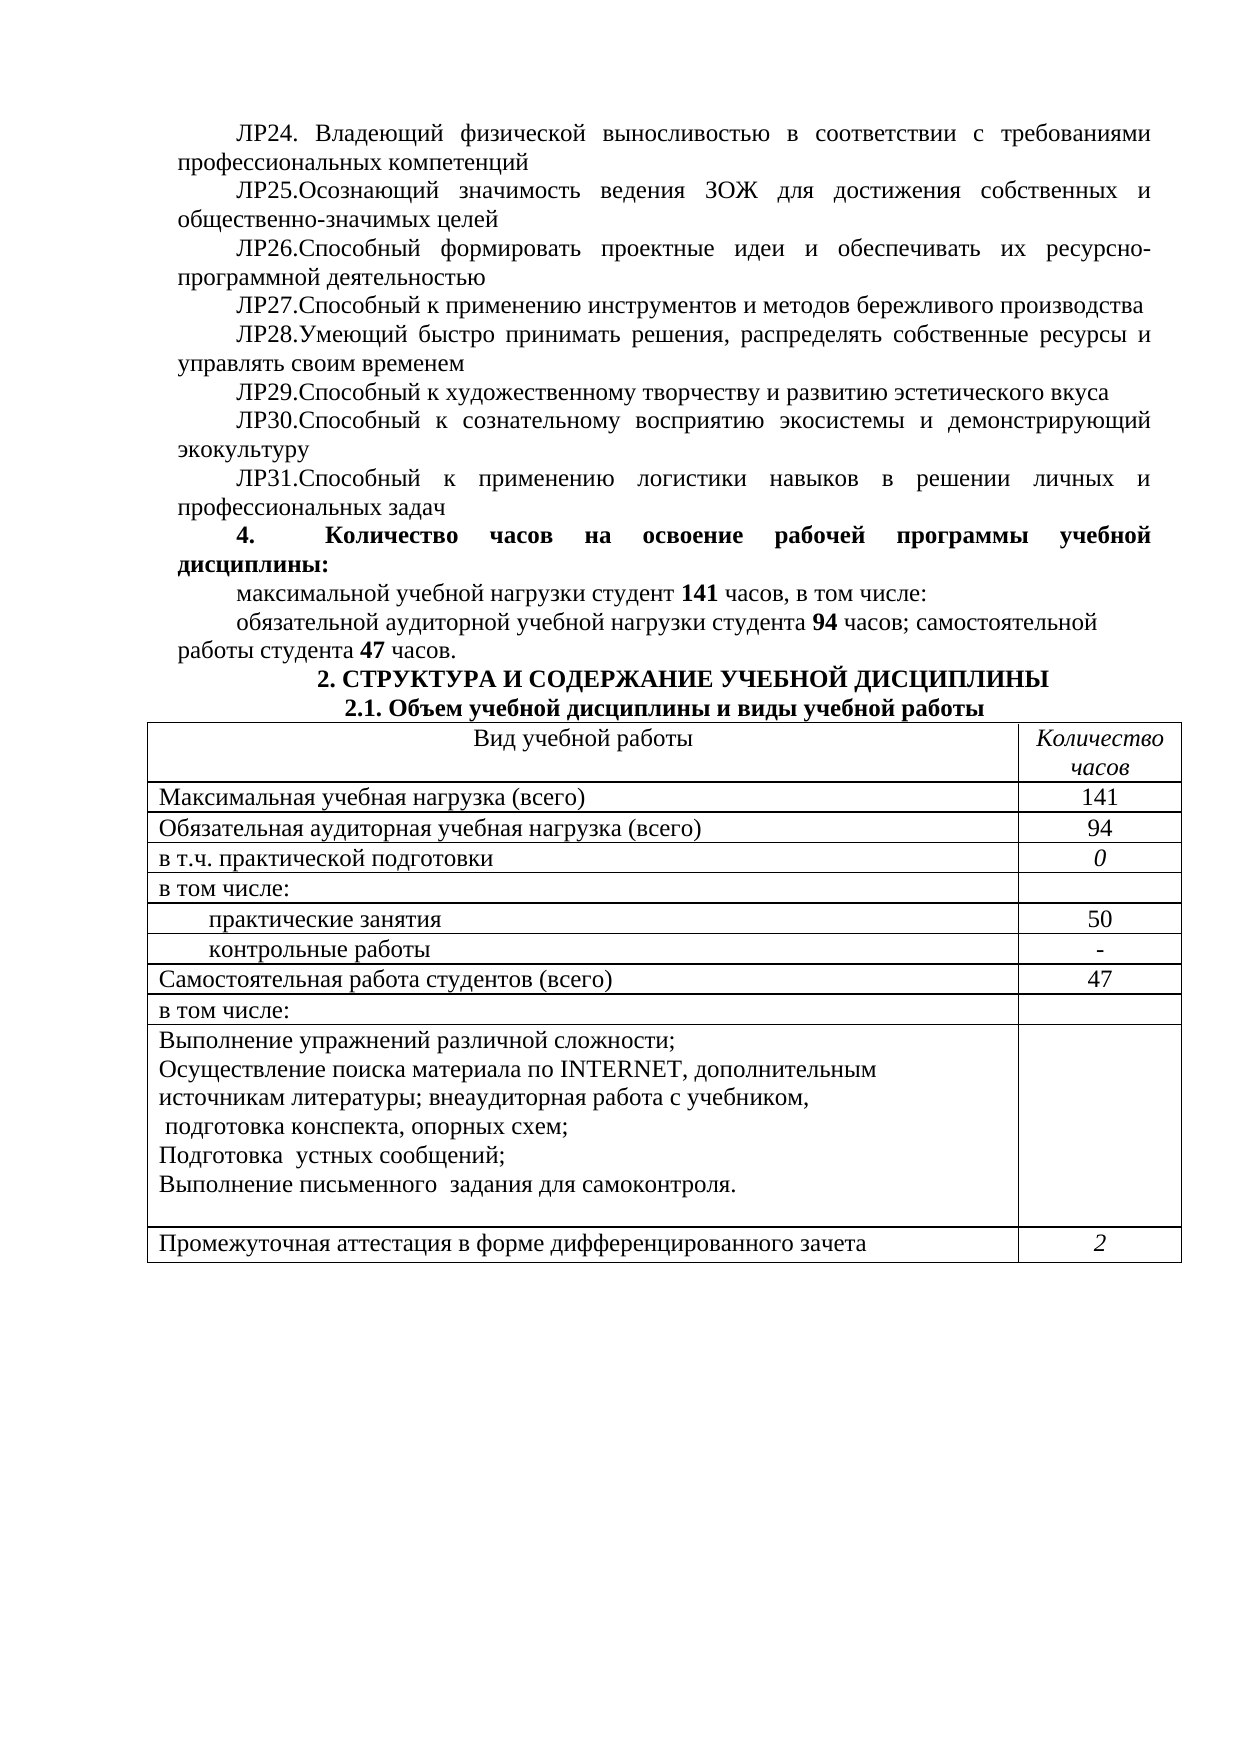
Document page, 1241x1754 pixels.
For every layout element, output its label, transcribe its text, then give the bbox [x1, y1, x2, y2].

table_cell [1019, 995, 1181, 1023]
text максимальной учебной нагрузки студент 141 часов, в том числе: [177, 578, 1152, 607]
table_cell Промежуточная аттестация в форме дифференцированного зачета [148, 1228, 1018, 1262]
text 2. СТРУКТУРА И СОДЕРЖАНИЕ УЧЕБНОЙ ДИСЦИПЛИНЫ [215, 664, 1152, 693]
text обязательной аудиторной учебной нагрузки студента 94 часов; самостоятельной работы студента 47 часов. [177, 607, 1152, 664]
table_cell [1019, 873, 1181, 902]
table_cell 0 [1019, 843, 1181, 872]
table_cell 94 [1019, 813, 1181, 842]
table_cell 47 [1019, 965, 1181, 993]
text ЛР30.Способный к сознательному восприятию экосистемы и демонстрирующий экокультуру [177, 406, 1152, 463]
table_cell Обязательная аудиторная учебная нагрузка (всего) [148, 813, 1018, 842]
table_cell Максимальная учебная нагрузка (всего) [148, 783, 1018, 811]
text ЛР24. Владеющий физической выносливостью в соответствии с требованиями профессиональных компетенций [177, 118, 1152, 176]
table_cell 2 [1019, 1228, 1181, 1262]
text 2.1. Объем учебной дисциплины и виды учебной работы [177, 693, 1152, 722]
table_cell практические занятия [148, 904, 1018, 932]
text ЛР26.Способный формировать проектные идеи и обеспечивать их ресурсно-программной деятельностью [177, 233, 1152, 291]
table_cell в том числе: [148, 873, 1018, 902]
table_cell контрольные работы [148, 934, 1018, 963]
table_header Количество часов [1019, 723, 1181, 781]
text ЛР25.Осознающий значимость ведения ЗОЖ для достижения собственных и общественно-значимых целей [177, 176, 1152, 233]
text ЛР31.Способный к применению логистики навыков в решении личных и профессиональных задач [177, 463, 1152, 521]
text ЛР27.Способный к применению инструментов и методов бережливого производства [177, 291, 1152, 319]
table_header Вид учебной работы [148, 723, 1018, 781]
table_cell 50 [1019, 904, 1181, 932]
table_cell [1019, 1025, 1181, 1226]
table_cell Самостоятельная работа студентов (всего) [148, 965, 1018, 993]
table_cell в т.ч. практической подготовки [148, 843, 1018, 872]
text 4. Количество часов на освоение рабочей программы учебной дисциплины: [177, 521, 1152, 578]
table_cell Выполнение упражнений различной сложности; Осуществление поиска материала по INTERNET, дополнительным источникам литературы; внеаудиторная работа с учебником, подготовка конспекта, опорных схем; Подготовка устных сообщений; Выполнение письменного задания для самоконтроля. [148, 1025, 1018, 1226]
text ЛР28.Умеющий быстро принимать решения, распределять собственные ресурсы и управлять своим временем [177, 319, 1152, 377]
table_cell - [1019, 934, 1181, 963]
table_cell 141 [1019, 783, 1181, 811]
text ЛР29.Способный к художественному творчеству и развитию эстетического вкуса [177, 377, 1152, 406]
table_cell в том числе: [148, 995, 1018, 1023]
